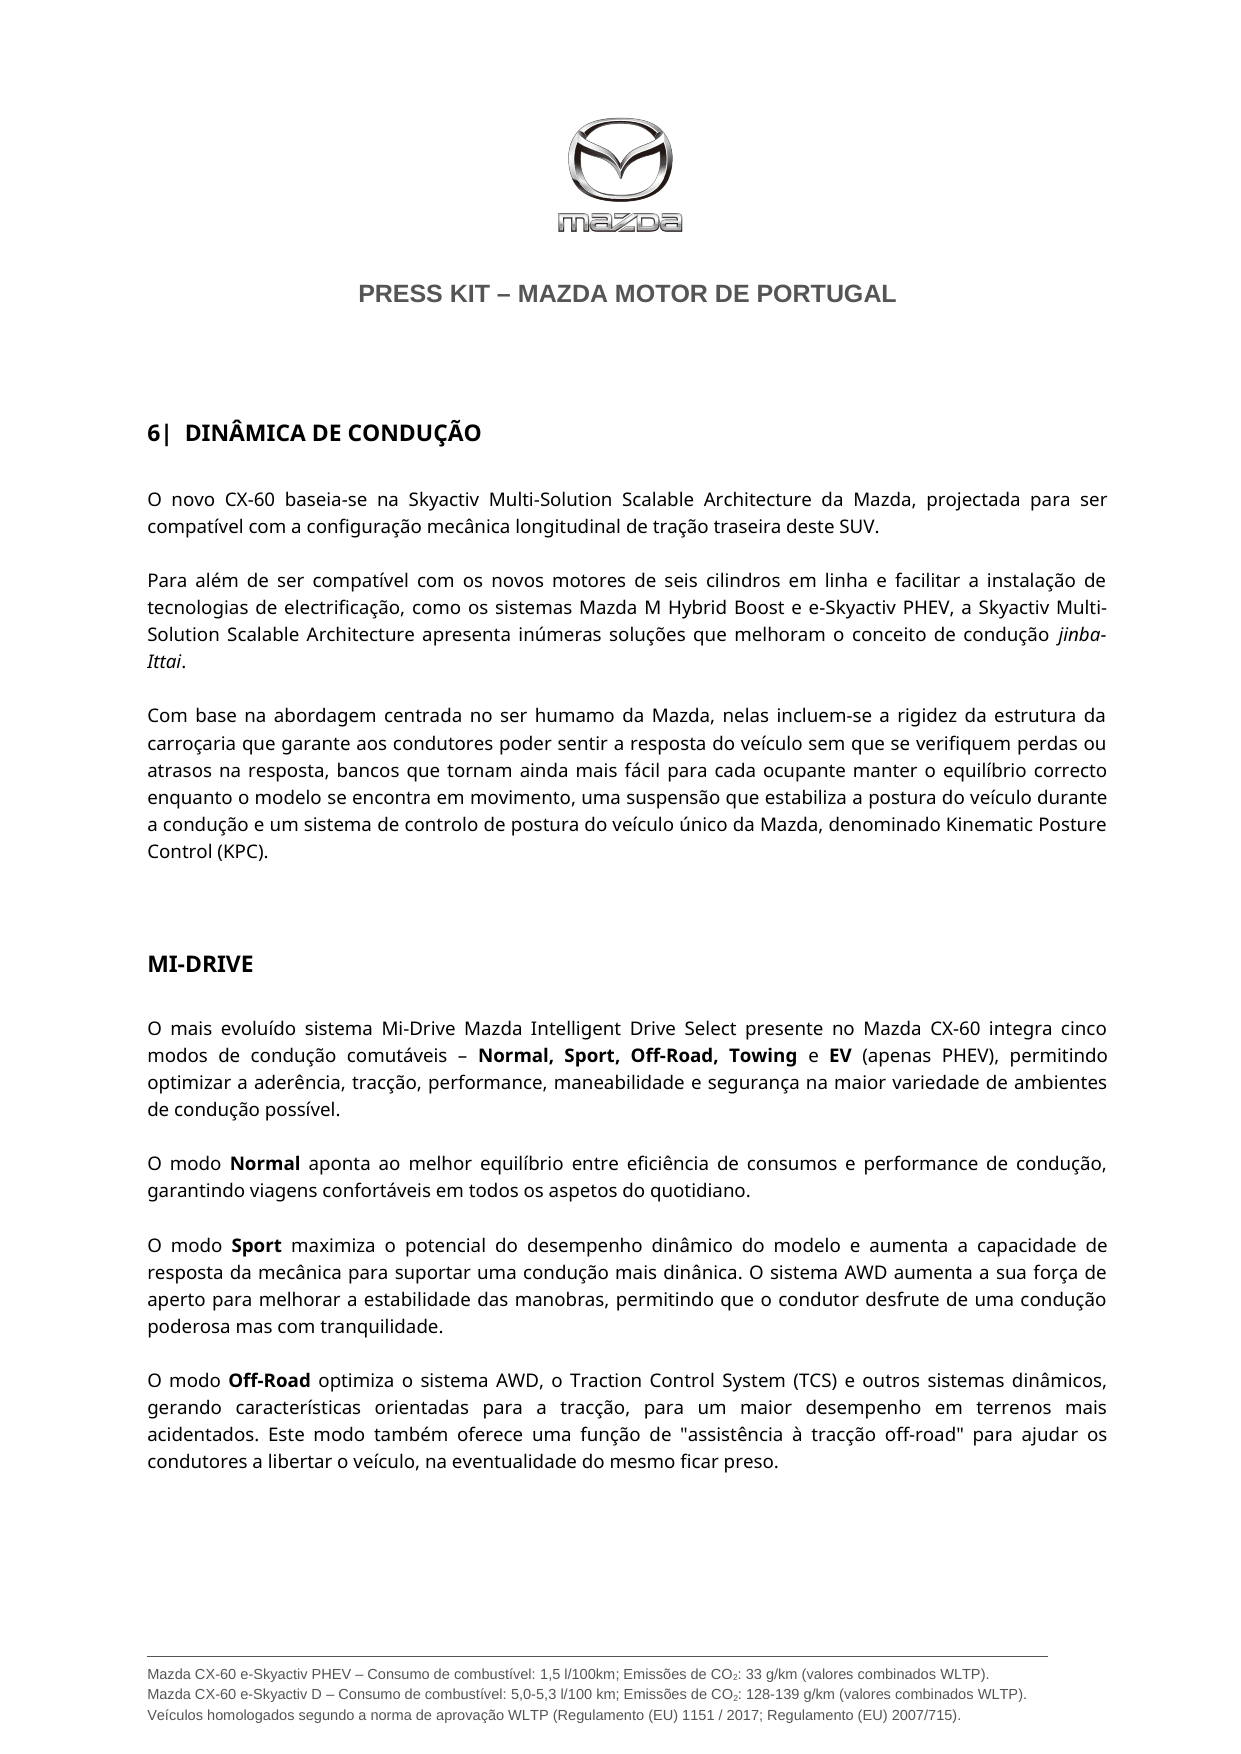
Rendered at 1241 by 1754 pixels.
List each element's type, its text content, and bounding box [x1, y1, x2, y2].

subtitle Mi-Drive [147, 951, 1108, 978]
text O novo CX-60 baseia-se na Skyactiv Multi-Solution Scalable Architecture da Mazda, projectada para ser compatível com a configuração mecânica longitudinal de tração traseira deste SUV. [147, 484, 1108, 539]
picture [0, 0, 1241, 268]
text O modo Off-Road optimiza o sistema AWD, o Traction Control System (TCS) e outros sistemas dinâmicos, gerando características orientadas para a tracção, para um maior desempenho em terrenos mais acidentados. Este modo também oferece uma função de "assistência à tracção off-road" para ajudar os condutores a libertar o veículo, na eventualidade do mesmo ficar preso. [147, 1366, 1108, 1474]
text Para além de ser compatível com os novos motores de seis cilindros em linha e facilitar a instalação de tecnologias de electrificação, como os sistemas Mazda M Hybrid Boost e e-Skyactiv PHEV, a Skyactiv Multi-Solution Scalable Architecture apresenta inúmeras soluções que melhoram o conceito de condução jinba-Ittai. [147, 566, 1108, 674]
text Com base na abordagem centrada no ser humamo da Mazda, nelas incluem-se a rigidez da estrutura da carroçaria que garante aos condutores poder sentir a resposta do veículo sem que se verifiquem perdas ou atrasos na resposta, bancos que tornam ainda mais fácil para cada ocupante manter o equilíbrio correcto enquanto o modelo se encontra em movimento, uma suspensão que estabiliza a postura do veículo durante a condução e um sistema de controlo de postura do veículo único da Mazda, denominado Kinematic Posture Control (KPC). [147, 701, 1108, 864]
text O modo Sport maximiza o potencial do desempenho dinâmico do modelo e aumenta a capacidade de resposta da mecânica para suportar uma condução mais dinânica. O sistema AWD aumenta a sua força de aperto para melhorar a estabilidade das manobras, permitindo que o condutor desfrute de uma condução poderosa mas com tranquilidade. [147, 1230, 1108, 1339]
text O mais evoluído sistema Mi-Drive Mazda Intelligent Drive Select presente no Mazda CX-60 integra cinco modos de condução comutáveis – Normal, Sport, Off-Road, Towing e EV (apenas PHEV), permitindo optimizar a aderência, tracção, performance, maneabilidade e segurança na maior variedade de ambientes de condução possível. [147, 1014, 1108, 1122]
subtitle DINÂMICA DE CONDUÇÃO [147, 420, 1108, 447]
text O modo Normal aponta ao melhor equilíbrio entre eficiência de consumos e performance de condução, garantindo viagens confortáveis em todos os aspetos do quotidiano. [147, 1149, 1108, 1203]
